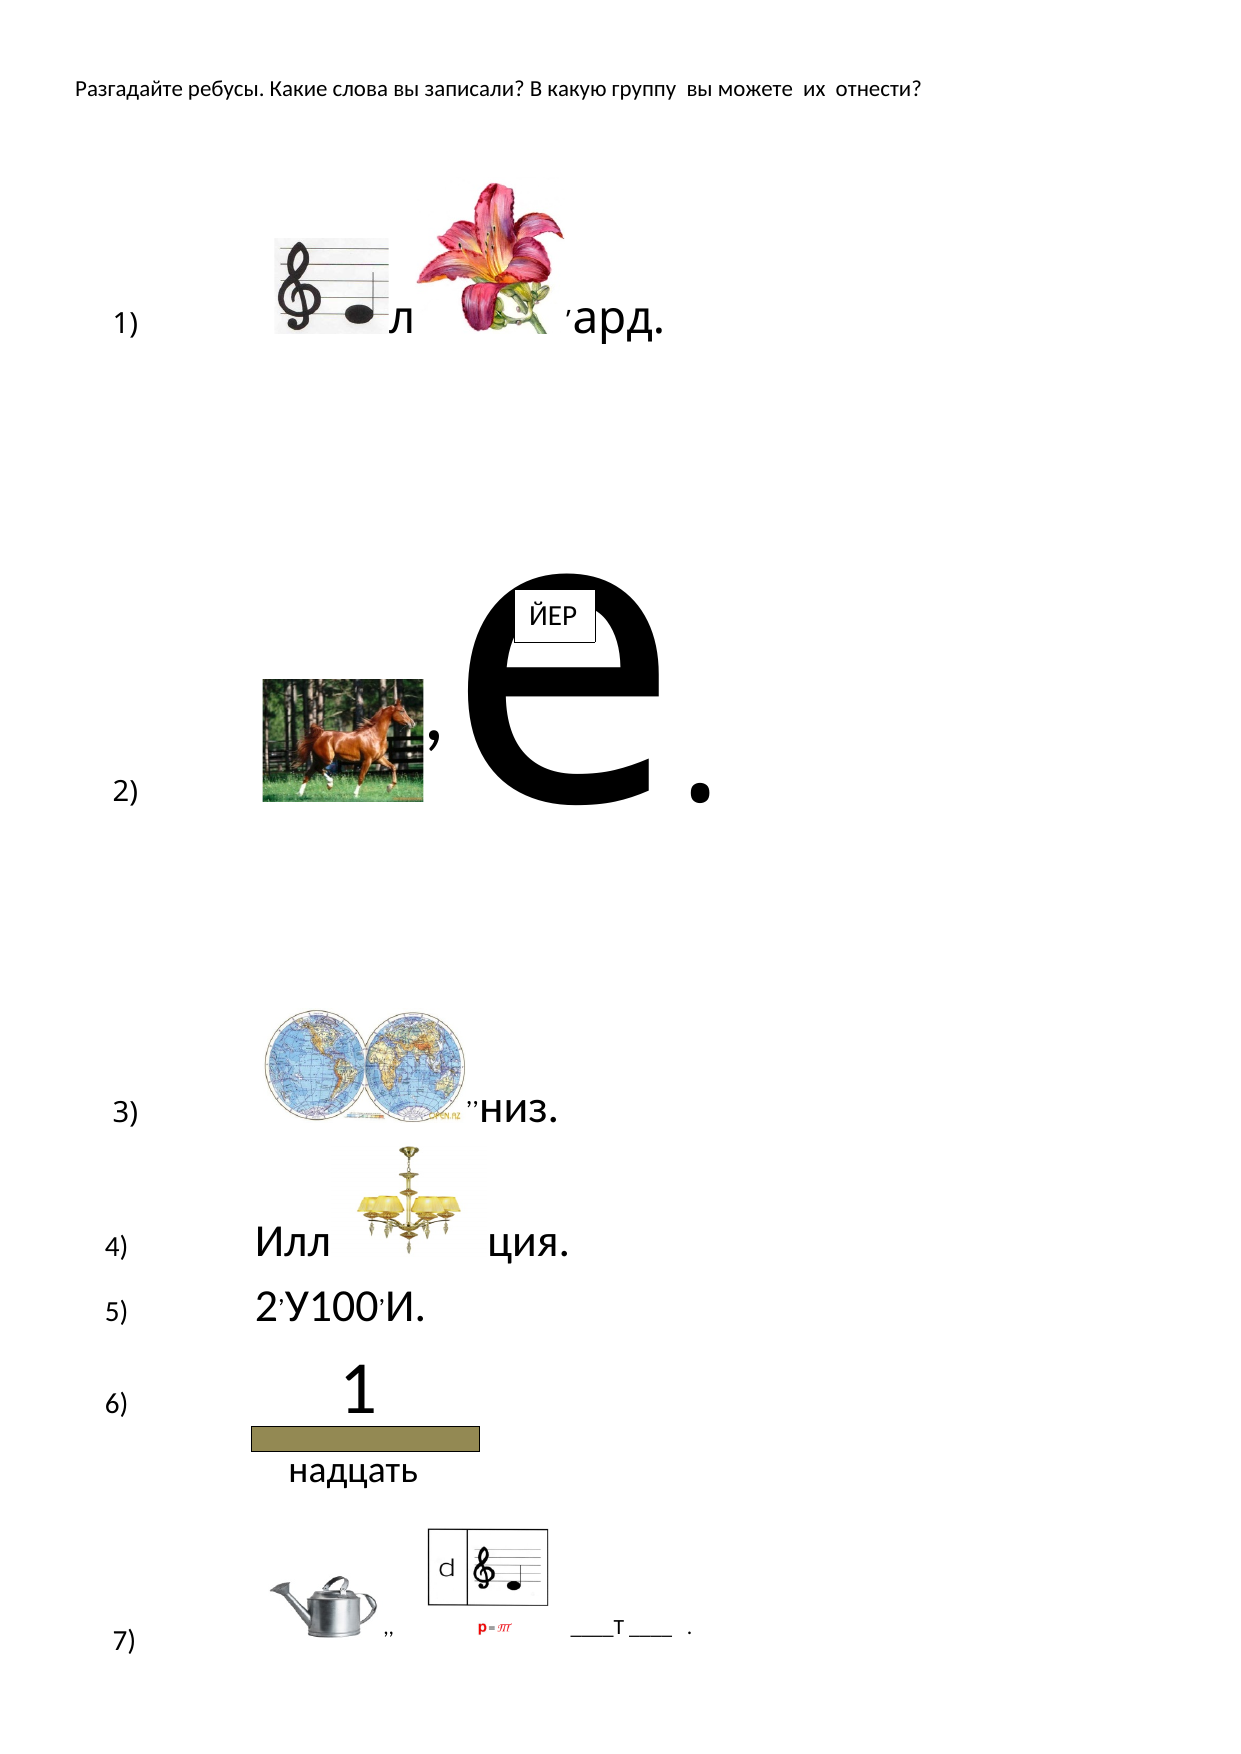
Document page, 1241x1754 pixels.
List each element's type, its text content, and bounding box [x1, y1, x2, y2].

list ,е. [112, 356, 1165, 924]
list ,,____Т ____ . [112, 1499, 1165, 1659]
picture [262, 1562, 383, 1651]
list ,,низ. [112, 1009, 1165, 1134]
list 1 [104, 1341, 1165, 1432]
list надцать [254, 1446, 1165, 1492]
picture [262, 679, 424, 802]
list Иллция. [104, 1143, 1165, 1268]
picture [274, 238, 389, 334]
picture [415, 177, 566, 334]
list л,ард. [112, 177, 1165, 347]
list 2,У100,И. [104, 1276, 1165, 1332]
picture [393, 1498, 571, 1651]
picture [262, 1008, 466, 1123]
picture [330, 1142, 487, 1257]
